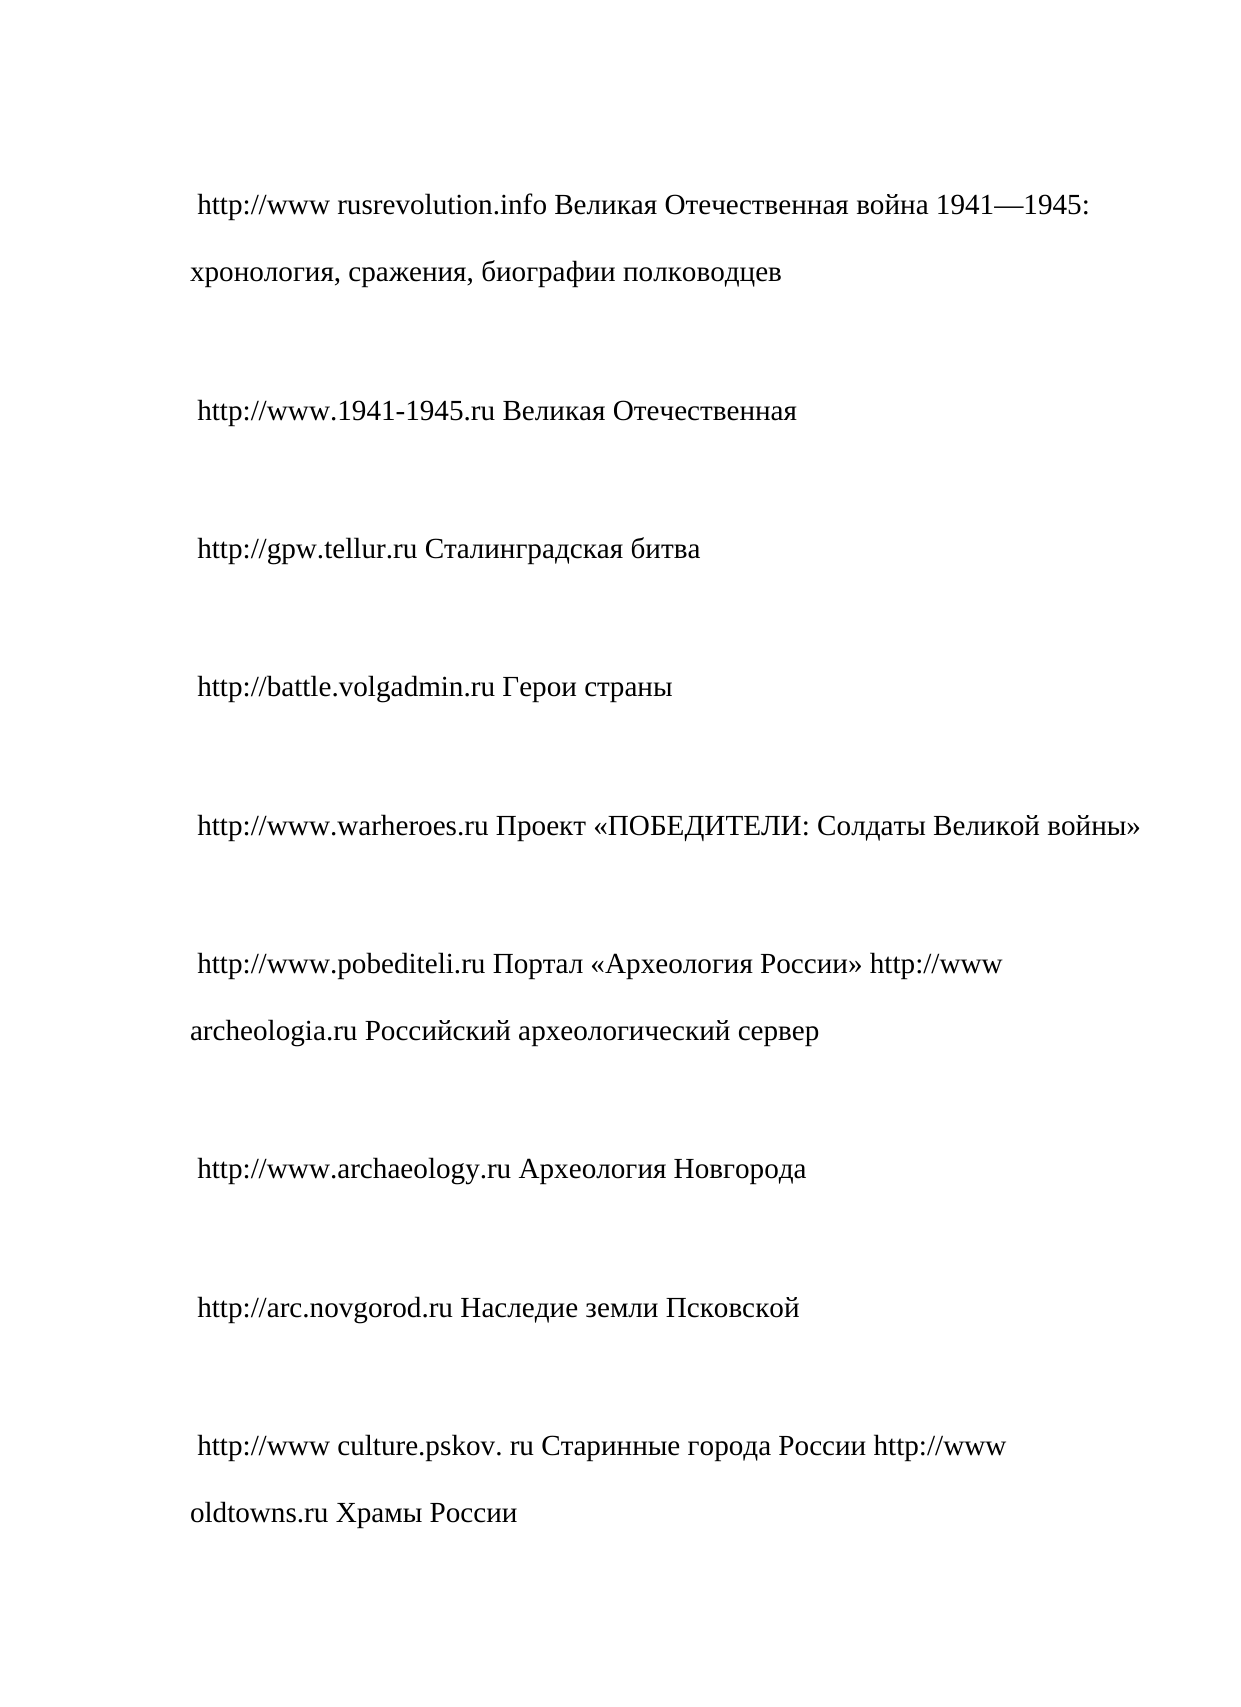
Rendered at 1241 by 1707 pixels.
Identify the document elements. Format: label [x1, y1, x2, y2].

text [190, 118, 1152, 1529]
